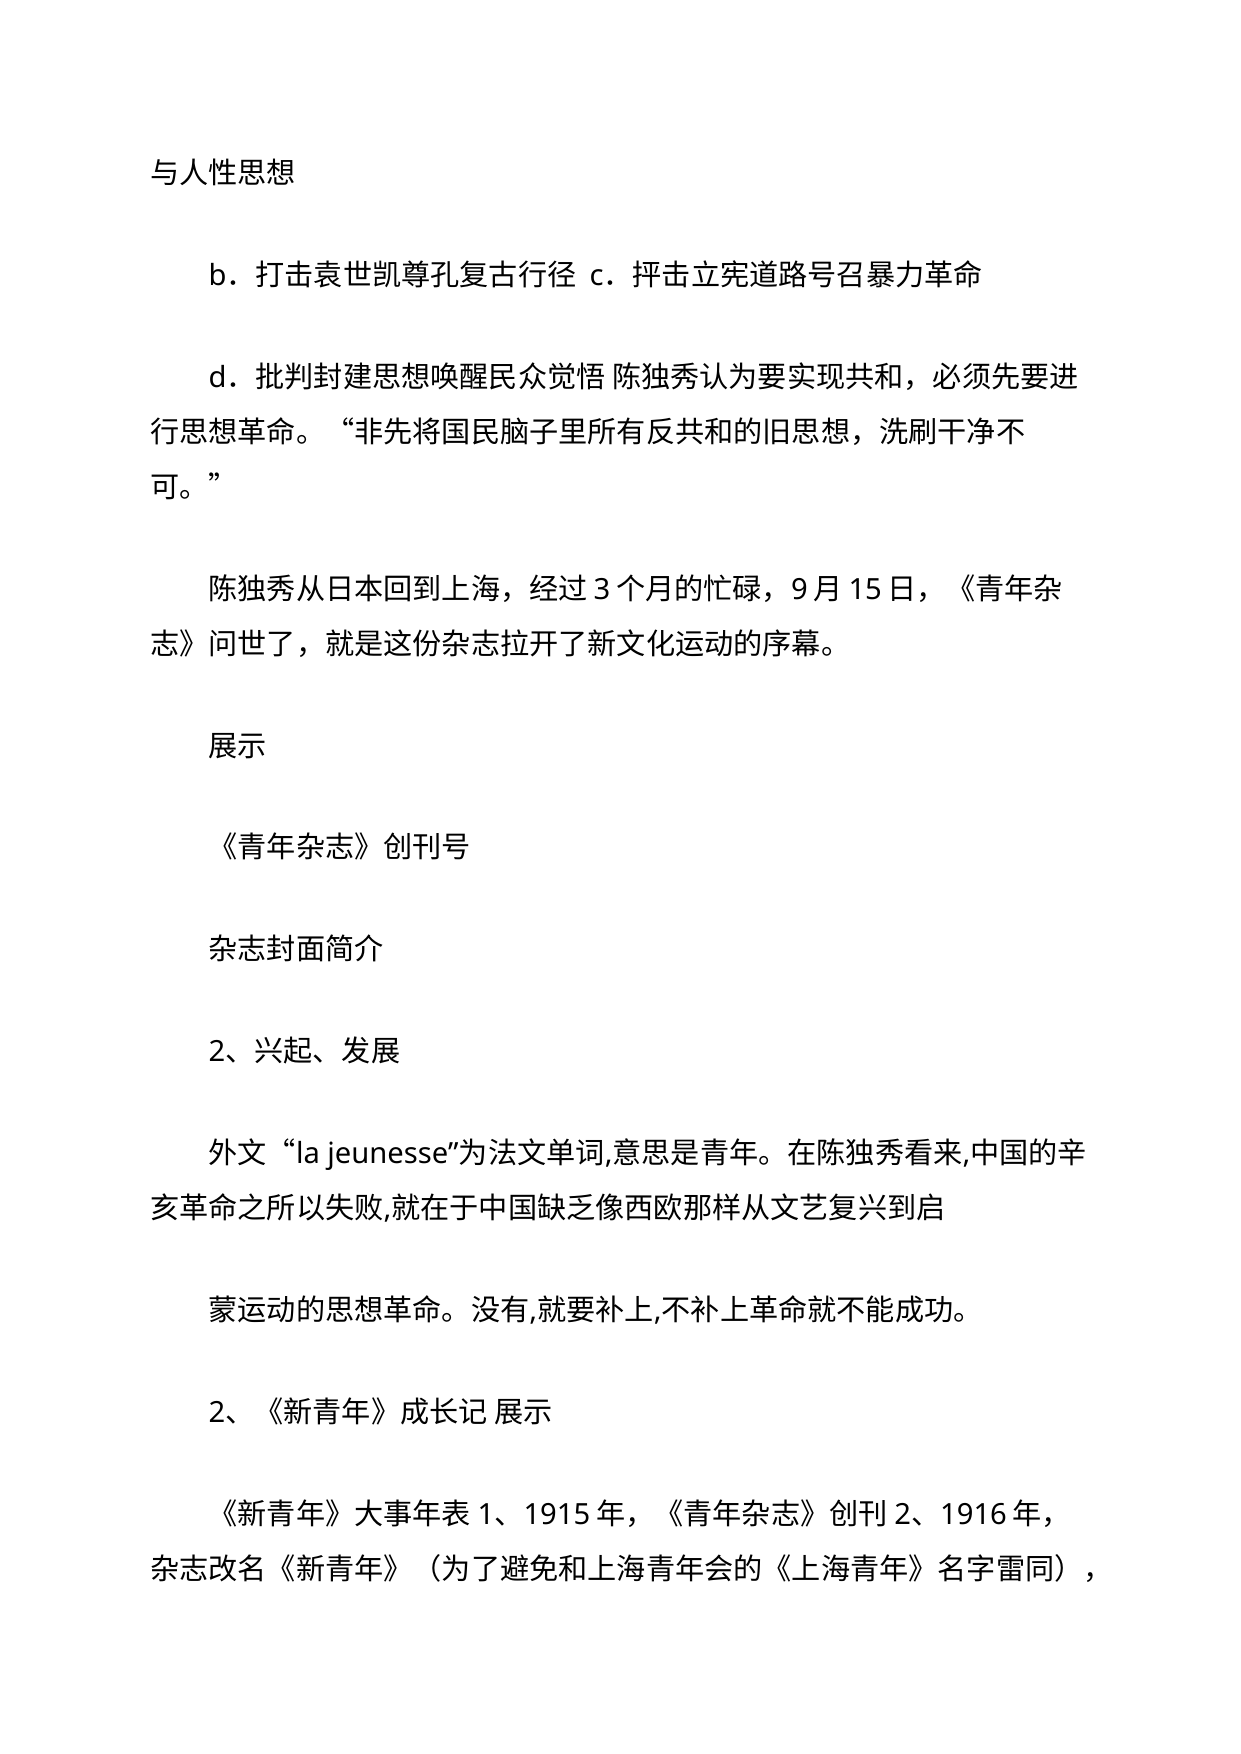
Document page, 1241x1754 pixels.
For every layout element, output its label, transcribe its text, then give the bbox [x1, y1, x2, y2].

text 蒙运动的思想革命。没有,就要补上,不补上革命就不能成功。 [150, 1286, 1090, 1329]
text d．批判封建思想唤醒民众觉悟 陈独秀认为要实现共和，必须先要进行思想革命。“非先将国民脑子里所有反共和的旧思想，洗刷干净不可。” [150, 354, 1090, 506]
text 杂志封面简介 [150, 926, 1090, 968]
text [150, 150, 1090, 192]
text 陈独秀从日本回到上海，经过3个月的忙碌，9月15日，《青年杂志》问世了，就是这份杂志拉开了新文化运动的序幕。 [150, 565, 1090, 663]
text 外文“la jeunesse”为法文单词,意思是青年。在陈独秀看来,中国的辛亥革命之所以失败,就在于中国缺乏像西欧那样从文艺复兴到启 [150, 1129, 1090, 1227]
text 《青年杂志》创刊号 [150, 824, 1090, 866]
text 展示 [150, 722, 1090, 764]
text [150, 1490, 1090, 1588]
text 2、兴起、发展 [150, 1027, 1090, 1070]
text b．打击袁世凯尊孔复古行径 c．抨击立宪道路号召暴力革命 [150, 252, 1090, 294]
text 2、《新青年》成长记 展示 [150, 1388, 1090, 1431]
